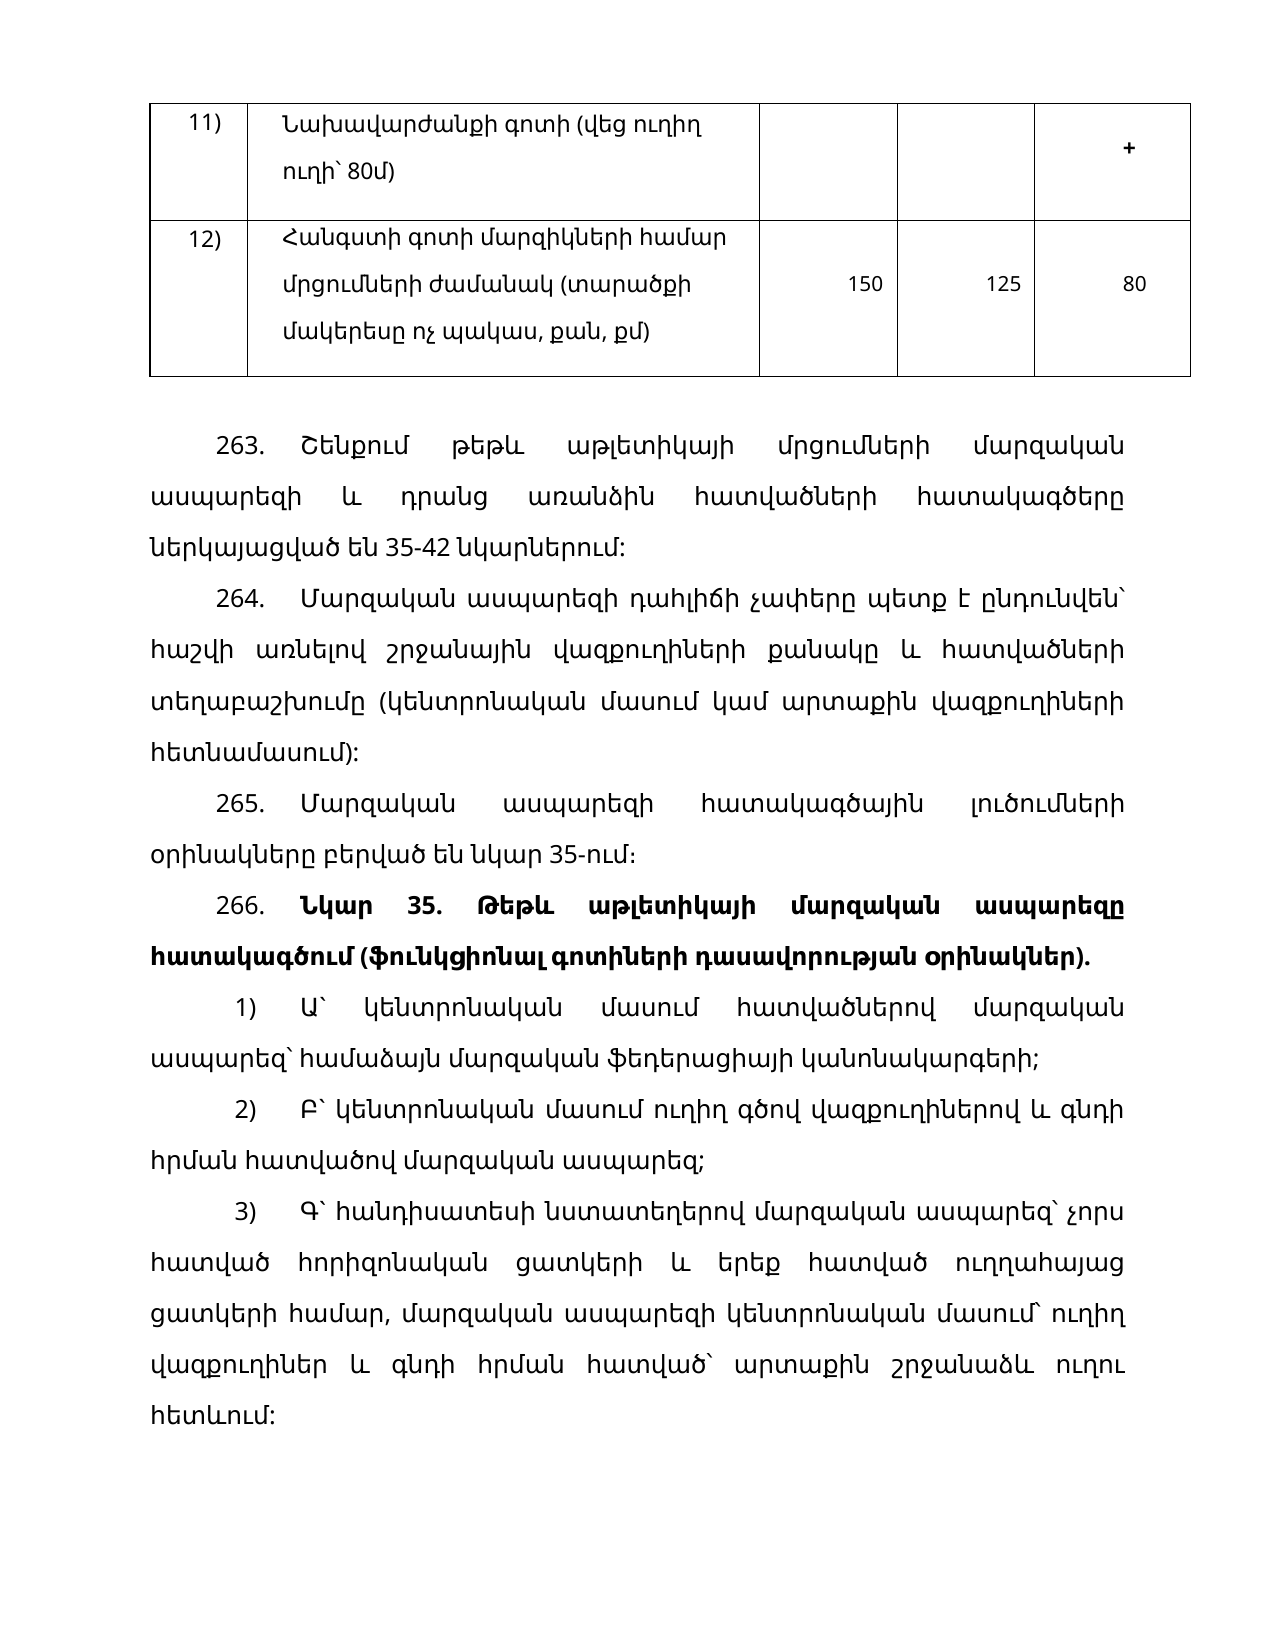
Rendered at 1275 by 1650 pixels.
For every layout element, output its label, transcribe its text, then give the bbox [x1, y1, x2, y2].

table_cell Հանգստի գոտի մարզիկների համար մրցումների ժամանակ (տարածքի մակերեսը ոչ պակաս, քան, քմ) [248, 221, 759, 376]
table_cell [898, 104, 1034, 220]
table_cell [151, 104, 247, 220]
list Մարզական ասպարեզի հատակագծային լուծումների օրինակները բերված են նկար 35-ում։ [150, 785, 1125, 870]
table_cell + [1035, 104, 1190, 220]
list Շենքում թեթև աթլետիկայի մրցումների մարզական ասպարեզի և դրանց առանձին հատվածների հատակագծերը ներկայացված են 35-42 նկարներում: [150, 428, 1125, 564]
table_cell [151, 221, 247, 376]
table_cell Նախավարժանքի գոտի (վեց ուղիղ ուղի՝ 80մ) [248, 104, 759, 220]
list Բ` կենտրոնական մասում ուղիղ գծով վազքուղիներով և գնդի հրման հատվածով մարզական ասպարեզ; [150, 1092, 1125, 1177]
list Մարզական ասպարեզի դահլիճի չափերը պետք է ընդունվեն՝ հաշվի առնելով շրջանային վազքուղիների քանակը և հատվածների տեղաբաշխումը (կենտրոնական մասում կամ արտաքին վազքուղիների հետնամասում): [150, 581, 1125, 768]
list Ա` կենտրոնական մասում հատվածներով մարզական ասպարեզ՝ համաձայն մարզական ֆեդերացիայի կանոնակարգերի; [150, 989, 1125, 1074]
table_cell 150 [760, 221, 897, 376]
list Նկար 35. Թեթև աթլետիկայի մարզական ասպարեզը հատակագծում (ֆունկցիոնալ գոտիների դասավորության օրինակներ). [150, 887, 1125, 972]
table_cell 125 [898, 221, 1034, 376]
table_cell [760, 104, 897, 220]
list Գ` հանդիսատեսի նստատեղերով մարզական ասպարեզ՝ չորս հատված հորիզոնական ցատկերի և երեք հատված ուղղահայաց ցատկերի համար, մարզական ասպարեզի կենտրոնական մասում՝ ուղիղ վազքուղիներ և գնդի հրման հատված՝ արտաքին շրջանաձև ուղու հետևում: [150, 1194, 1125, 1432]
table_cell 80 [1035, 221, 1190, 376]
